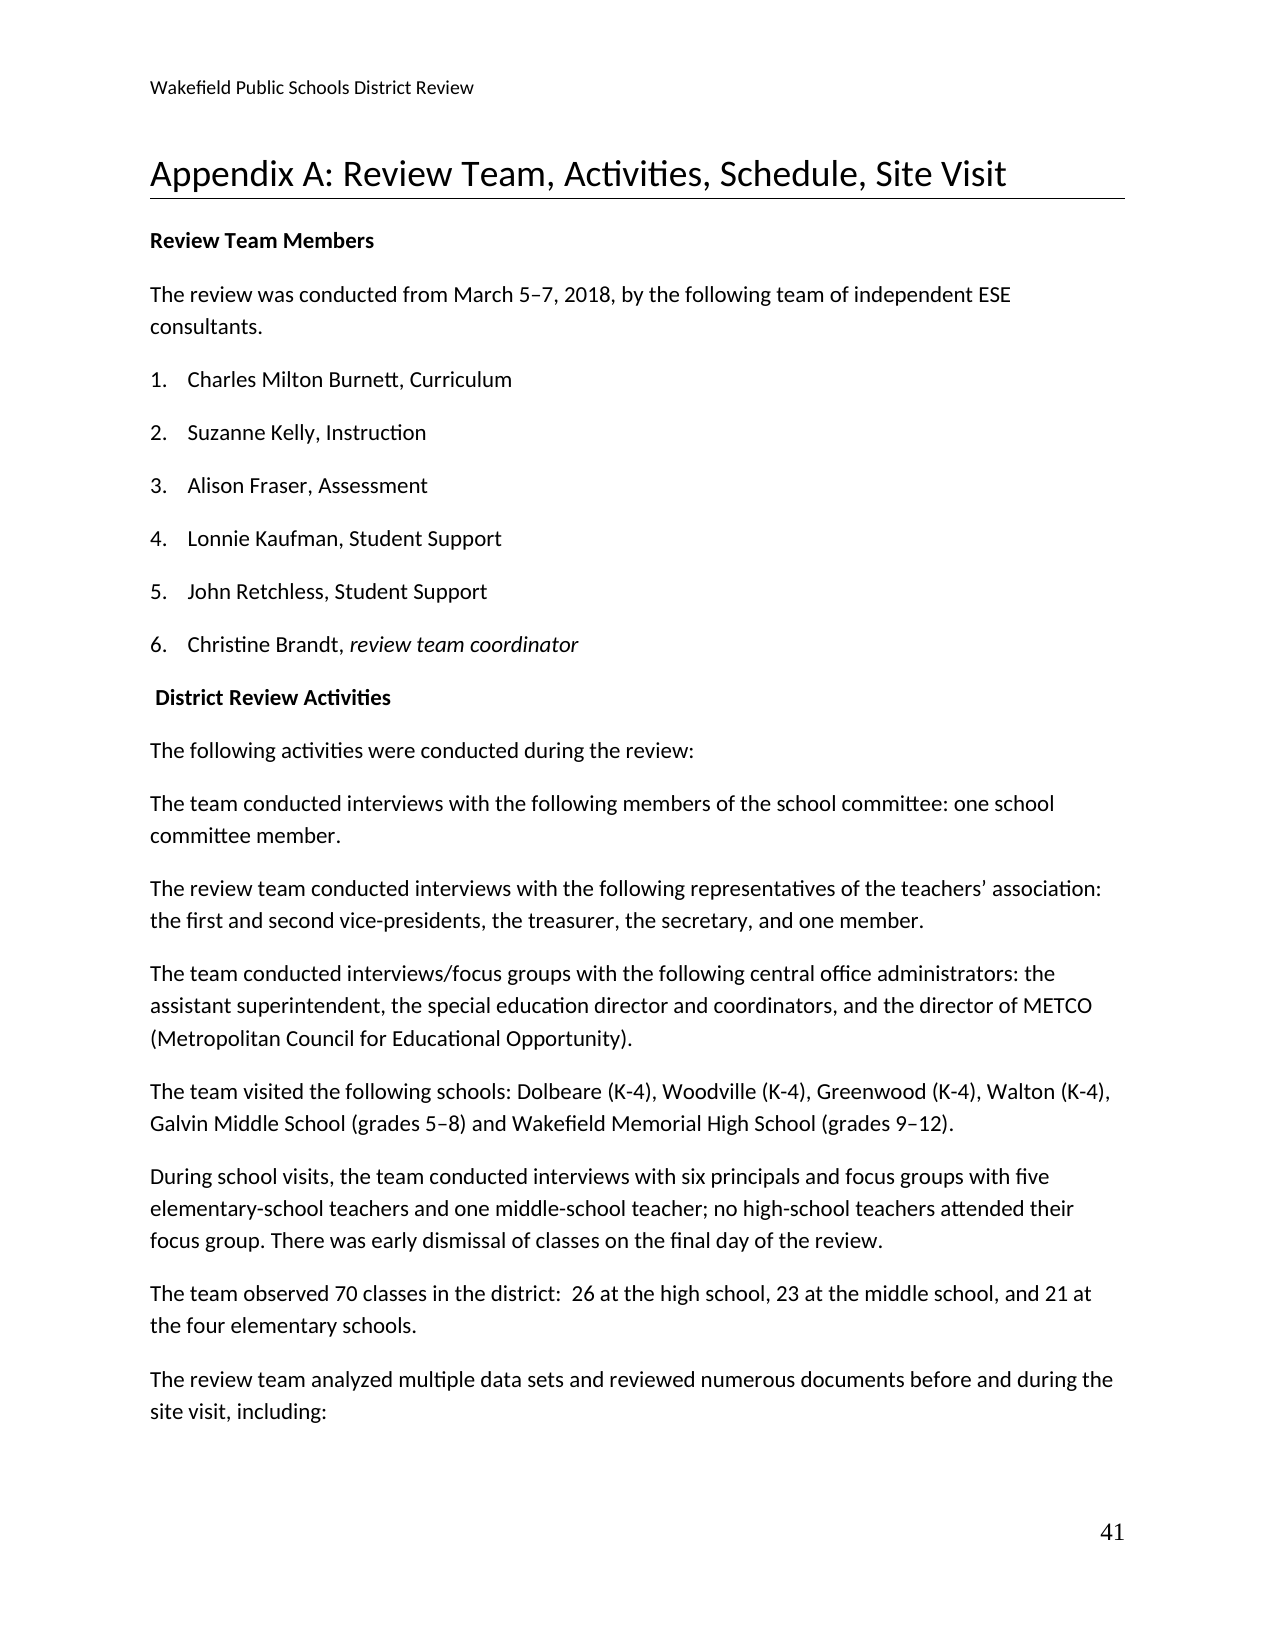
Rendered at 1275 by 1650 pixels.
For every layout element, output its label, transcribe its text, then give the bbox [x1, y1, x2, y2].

text The review team conducted interviews with the following representatives of the teachers’ association: the first and second vice-presidents, the treasurer, the secretary, and one member. [150, 874, 1125, 934]
list Christine Brandt, review team coordinator [150, 630, 1125, 658]
list Suzanne Kelly, Instruction [150, 418, 1125, 446]
text The team conducted interviews with the following members of the school committee: one school committee member. [150, 789, 1125, 849]
list Lonnie Kaufman, Student Support [150, 524, 1125, 552]
list John Retchless, Student Support [150, 577, 1125, 605]
list Alison Fraser, Assessment [150, 471, 1125, 499]
text Appendix A: Review Team, Activities, Schedule, Site Visit [150, 150, 1125, 198]
text The following activities were conducted during the review: [150, 736, 1125, 764]
text During school visits, the team conducted interviews with six principals and focus groups with five elementary-school teachers and one middle-school teacher; no high-school teachers attended their focus group. There was early dismissal of classes on the final day of the review. [150, 1162, 1125, 1254]
text The team conducted interviews/focus groups with the following central office administrators: the assistant superintendent, the special education director and coordinators, and the director of METCO (Metropolitan Council for Educational Opportunity). [150, 959, 1125, 1052]
list Charles Milton Burnett, Curriculum [150, 365, 1125, 393]
text The review was conducted from March 5–7, 2018, by the following team of independent ESE consultants. [150, 280, 1125, 340]
text The team observed 70 classes in the district: 26 at the high school, 23 at the middle school, and 21 at the four elementary schools. [150, 1279, 1125, 1340]
text District Review Activities [150, 683, 1125, 711]
text The review team analyzed multiple data sets and reviewed numerous documents before and during the site visit, including: [150, 1365, 1125, 1425]
text The team visited the following schools: Dolbeare (K-4), Woodville (K-4), Greenwood (K-4), Walton (K-4), Galvin Middle School (grades 5–8) and Wakefield Memorial High School (grades 9–12). [150, 1077, 1125, 1137]
text Review Team Members [150, 227, 1125, 255]
